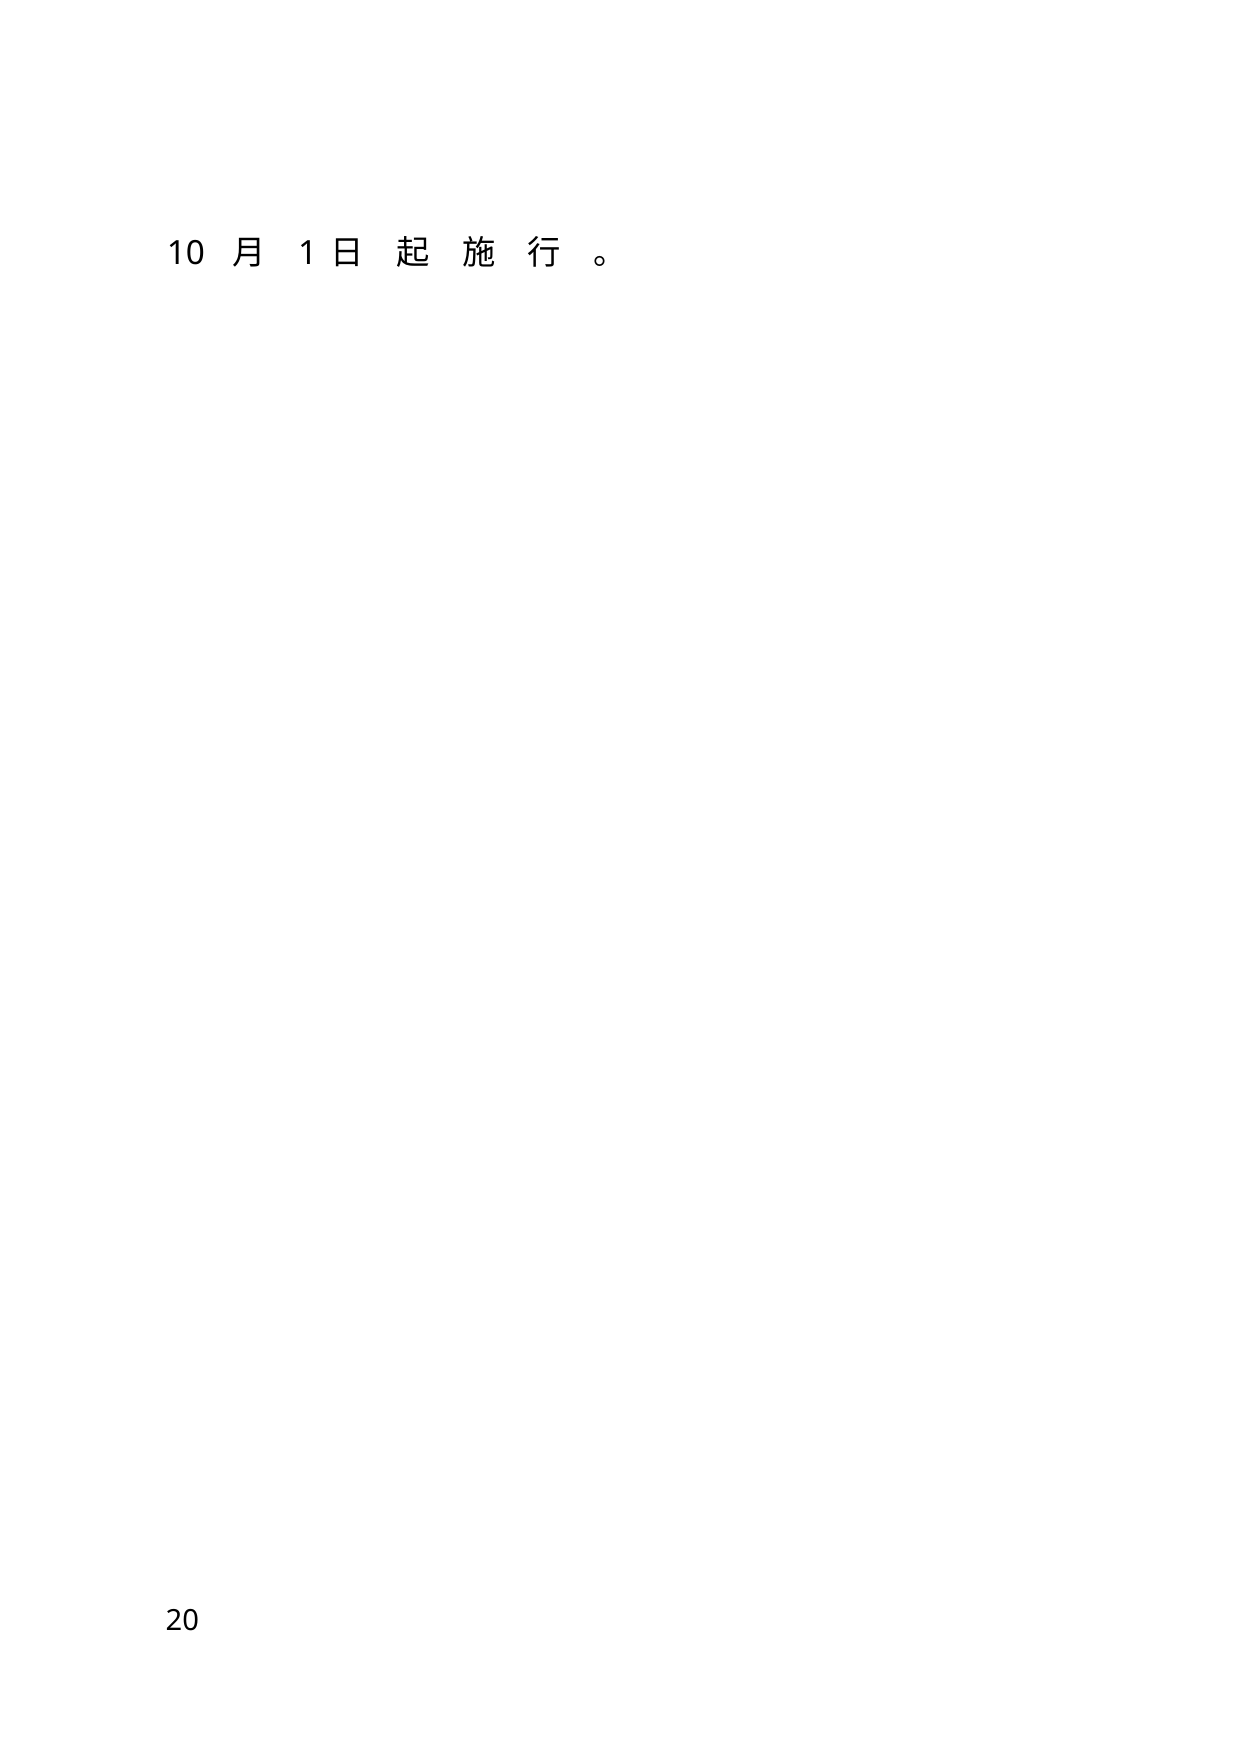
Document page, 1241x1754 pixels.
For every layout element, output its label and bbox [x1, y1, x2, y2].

list [167, 219, 1085, 280]
